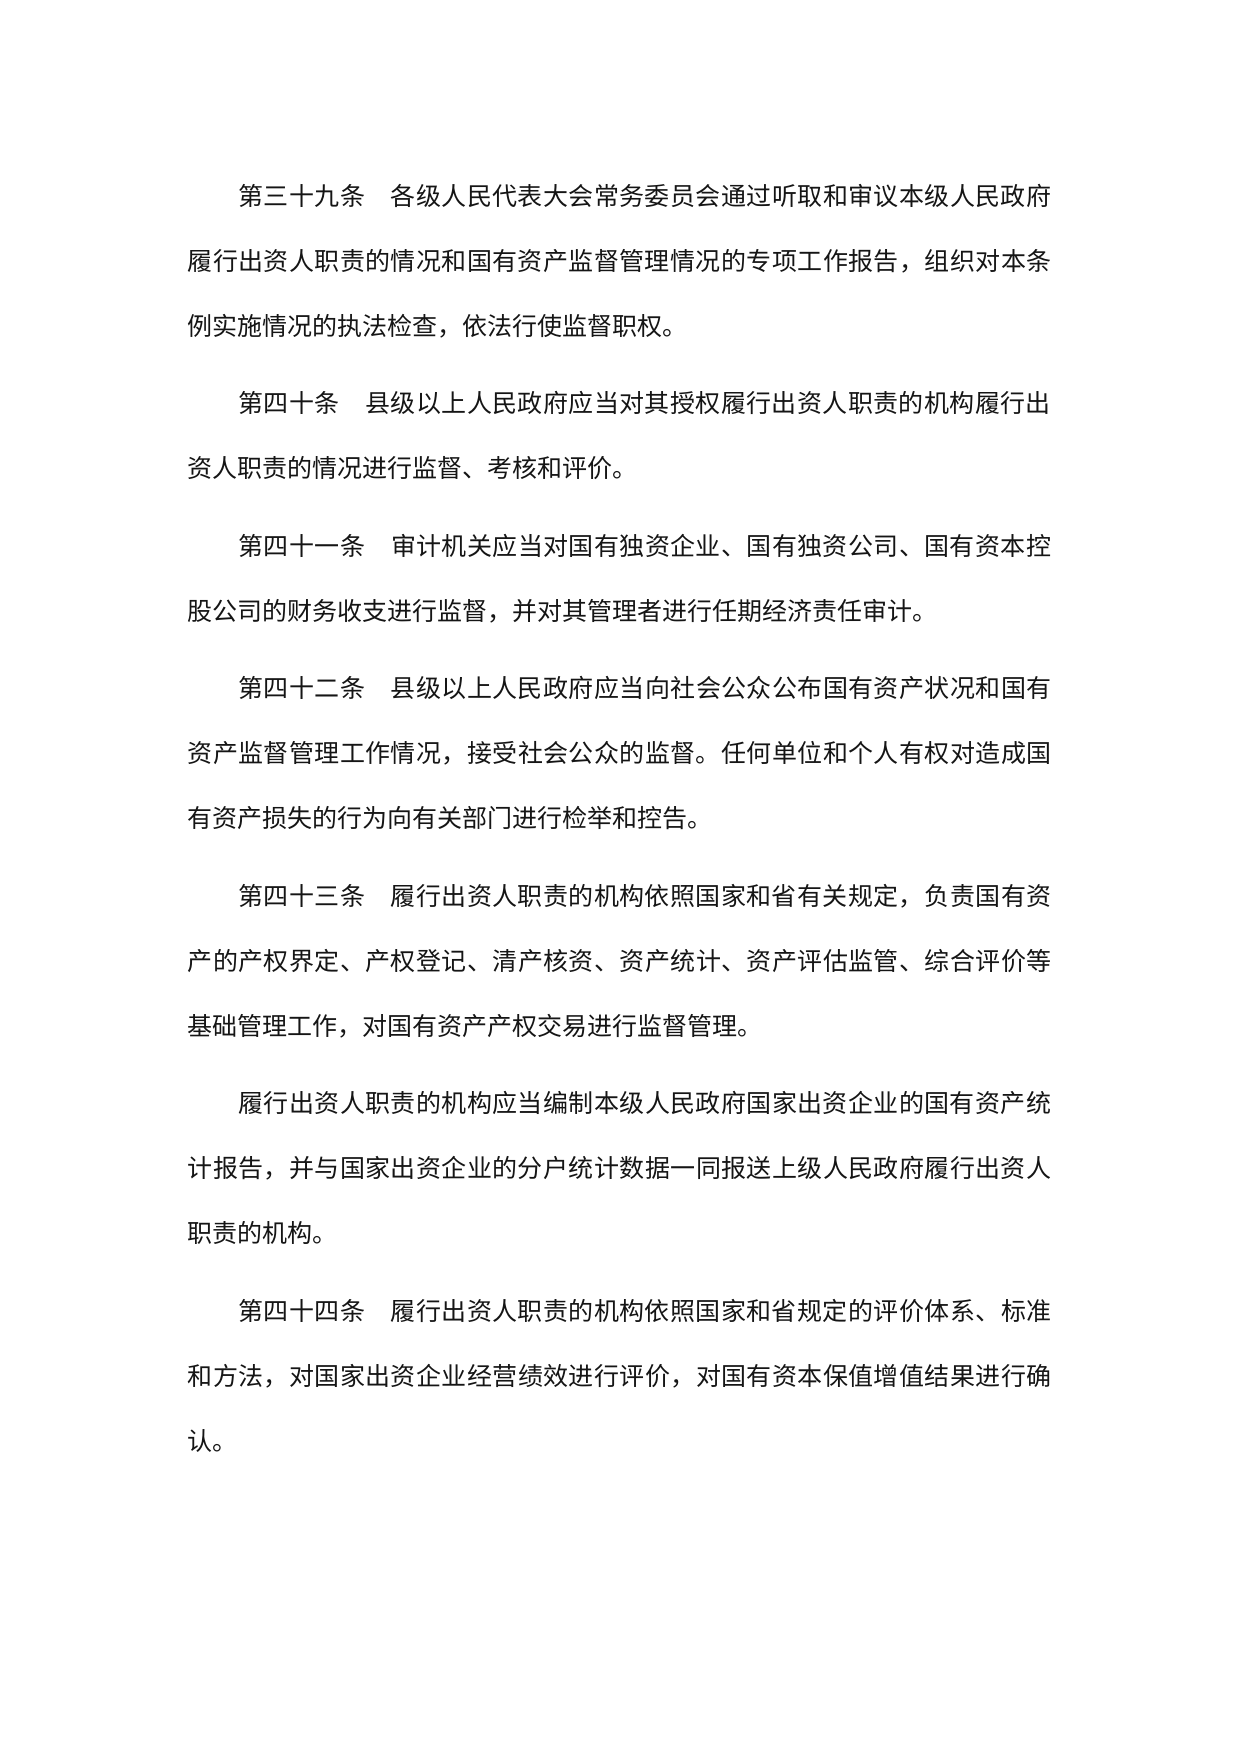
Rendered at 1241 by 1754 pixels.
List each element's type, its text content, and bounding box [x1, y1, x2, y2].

text 履行出资人职责的机构应当编制本级人民政府国家出资企业的国有资产统计报告，并与国家出资企业的分户统计数据一同报送上级人民政府履行出资人职责的机构。 [187, 1069, 1053, 1264]
text 第四十条 县级以上人民政府应当对其授权履行出资人职责的机构履行出资人职责的情况进行监督、考核和评价。 [187, 369, 1053, 499]
text 第四十四条 履行出资人职责的机构依照国家和省规定的评价体系、标准和方法，对国家出资企业经营绩效进行评价，对国有资本保值增值结果进行确认。 [187, 1277, 1053, 1472]
text 第三十九条 各级人民代表大会常务委员会通过听取和审议本级人民政府履行出资人职责的情况和国有资产监督管理情况的专项工作报告，组织对本条例实施情况的执法检查，依法行使监督职权。 [187, 162, 1053, 357]
text 第四十三条 履行出资人职责的机构依照国家和省有关规定，负责国有资产的产权界定、产权登记、清产核资、资产统计、资产评估监管、综合评价等基础管理工作，对国有资产产权交易进行监督管理。 [187, 862, 1053, 1057]
text 第四十二条 县级以上人民政府应当向社会公众公布国有资产状况和国有资产监督管理工作情况，接受社会公众的监督。任何单位和个人有权对造成国有资产损失的行为向有关部门进行检举和控告。 [187, 654, 1053, 849]
text 第四十一条 审计机关应当对国有独资企业、国有独资公司、国有资本控股公司的财务收支进行监督，并对其管理者进行任期经济责任审计。 [187, 512, 1053, 642]
